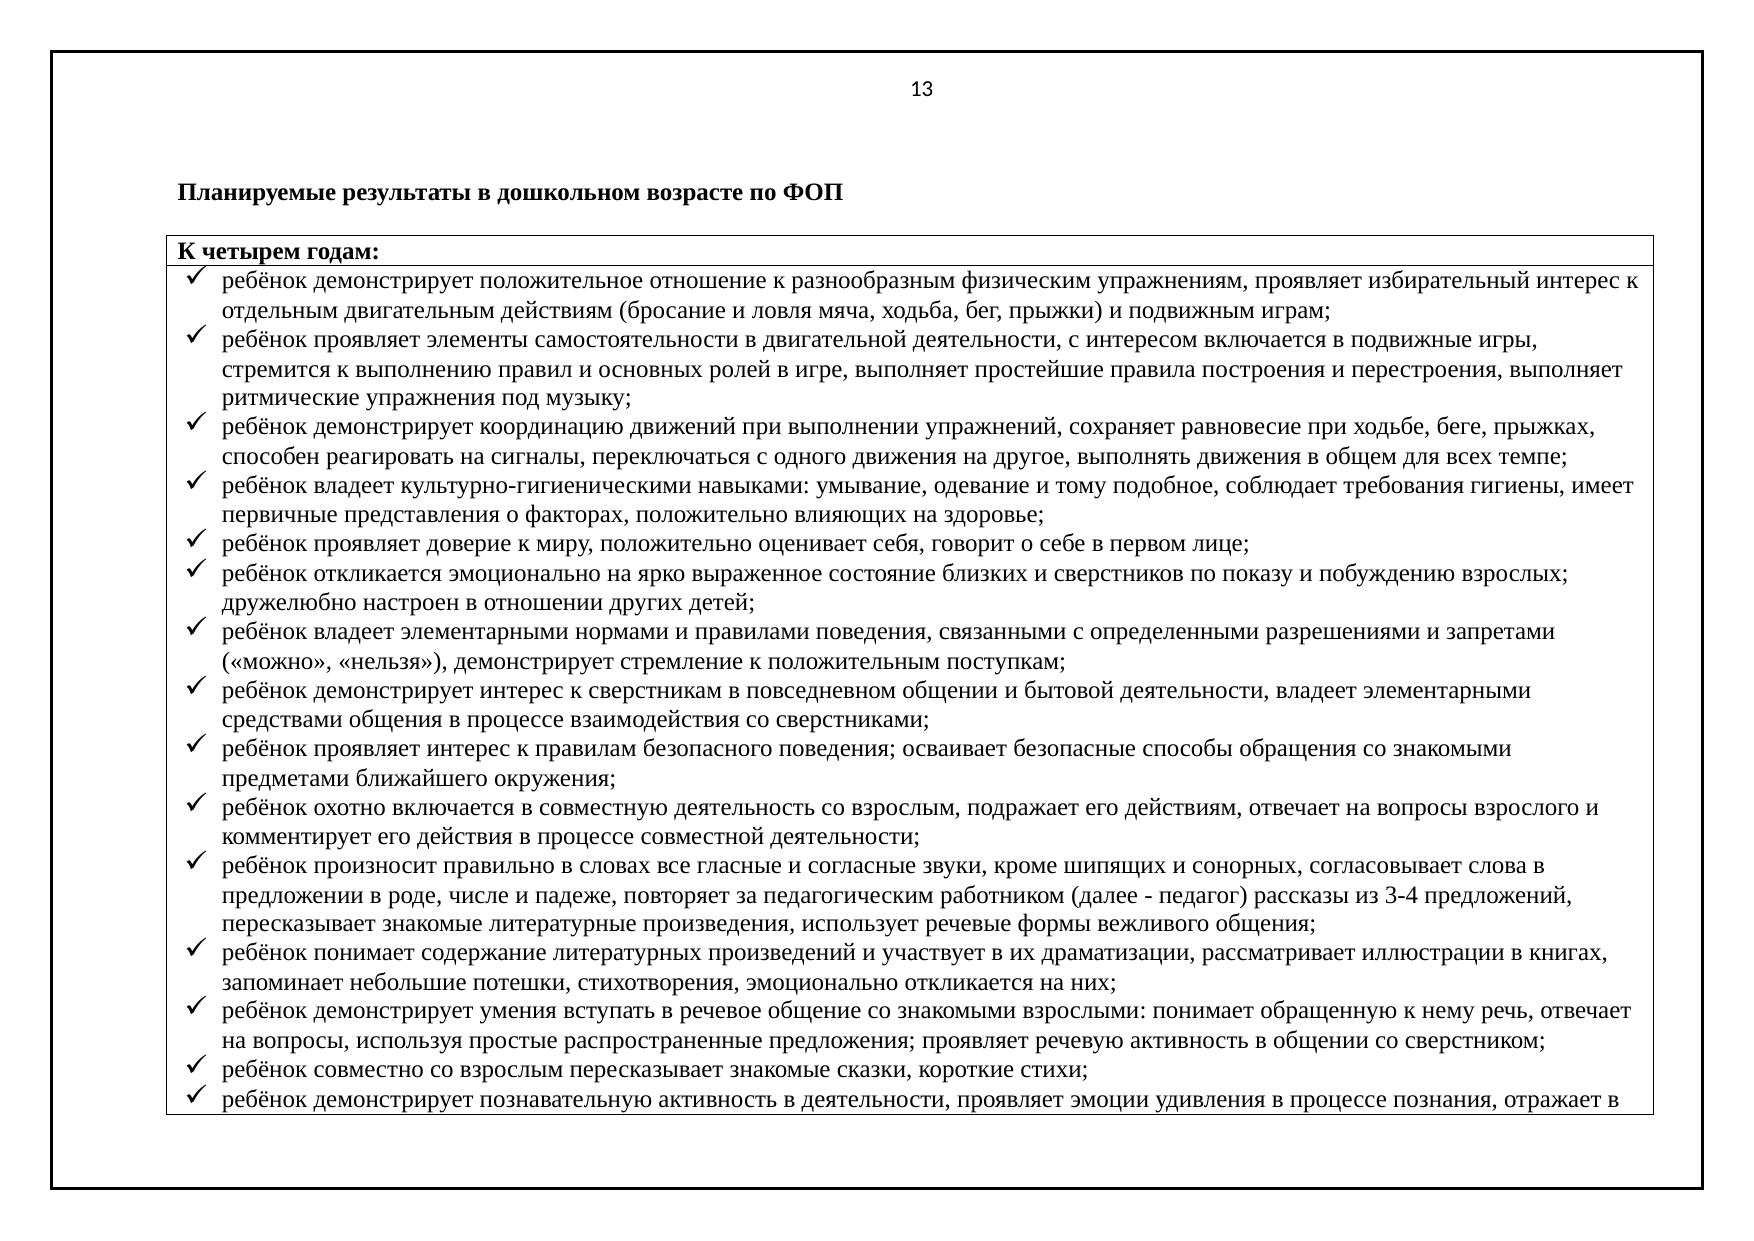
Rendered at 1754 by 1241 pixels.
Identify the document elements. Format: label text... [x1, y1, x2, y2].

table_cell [167, 266, 1653, 1113]
table_header К четырем годам: [167, 236, 1653, 264]
text Планируемые результаты в дошкольном возрасте по ФОП [177, 177, 1665, 206]
